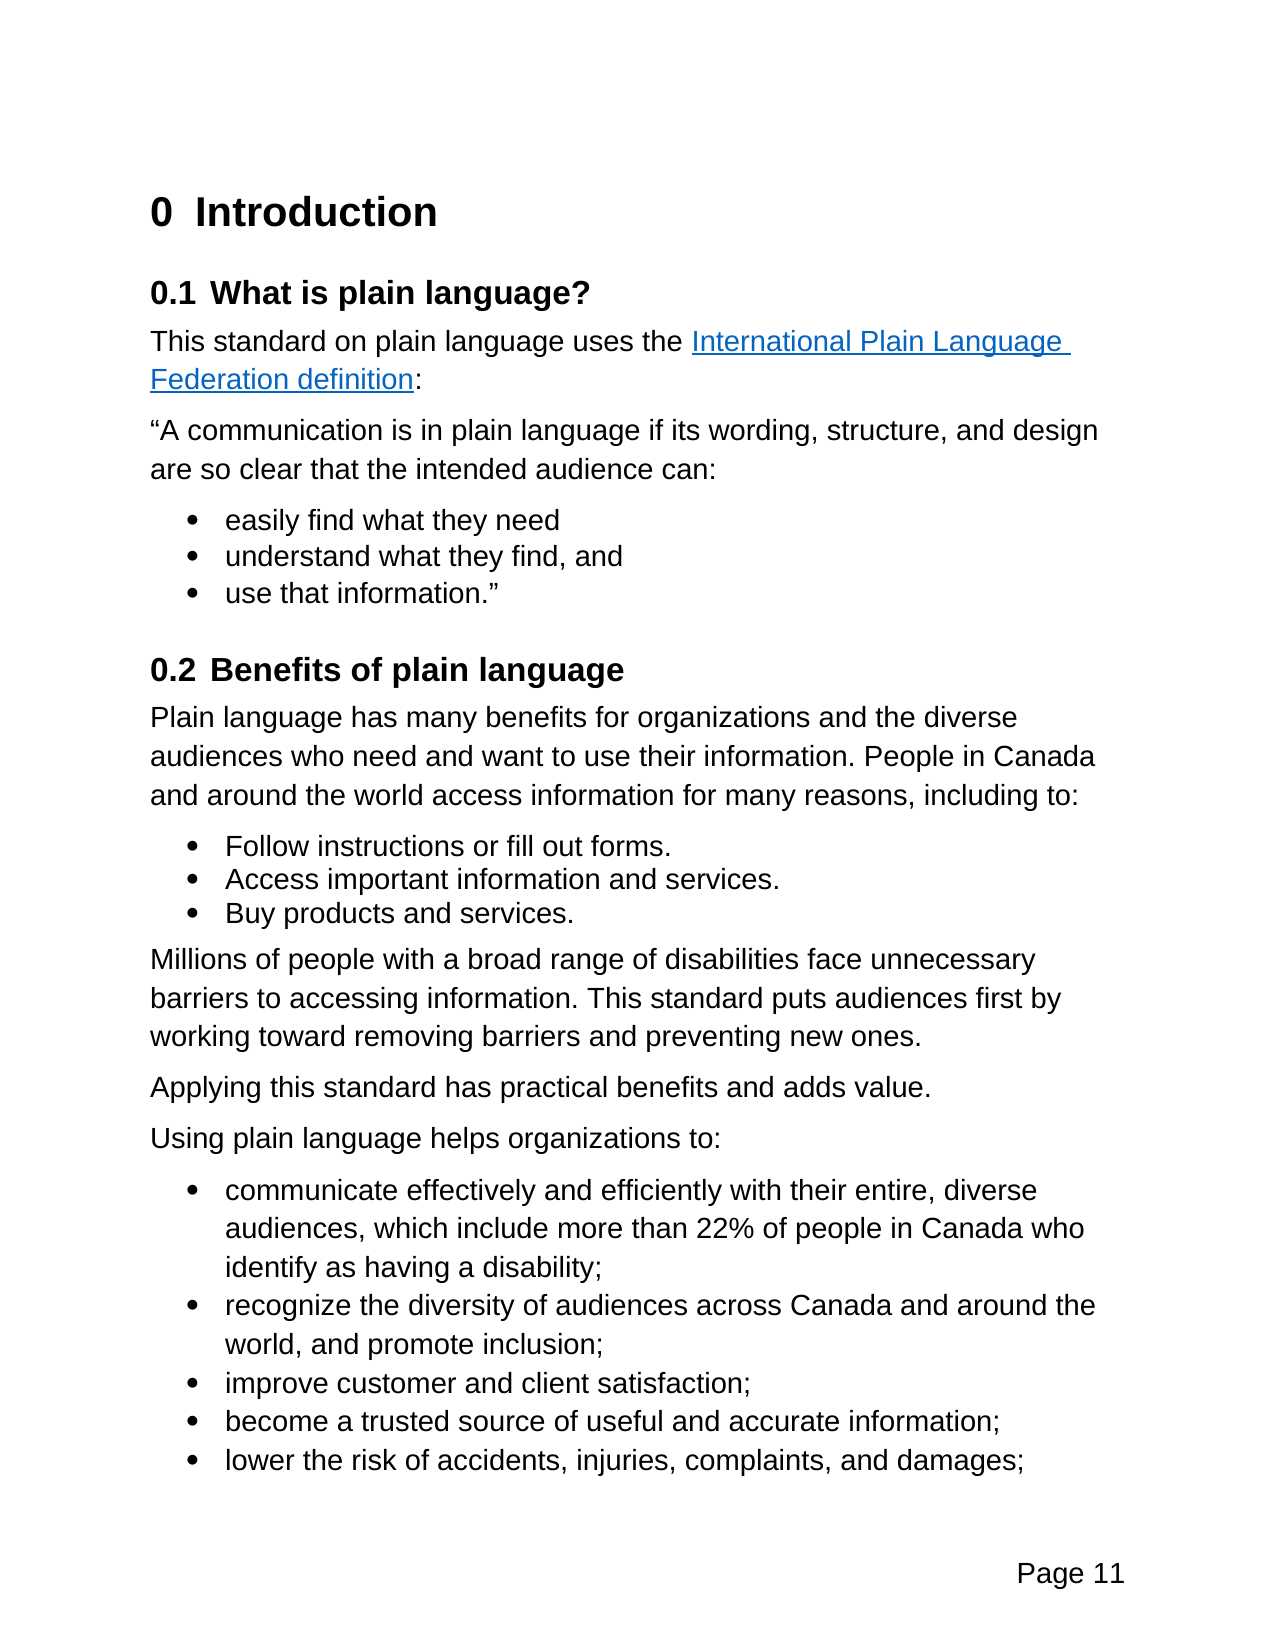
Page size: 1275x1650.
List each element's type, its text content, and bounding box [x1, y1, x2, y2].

subtitle What is plain language? [150, 273, 1125, 311]
list communicate effectively and efficiently with their entire, diverse audiences, which include more than 22% of people in Canada who identify as having a disability; [187, 1173, 1125, 1283]
text Using plain language helps organizations to: [150, 1122, 1125, 1155]
list easily find what they need [187, 503, 1125, 537]
list become a trusted source of useful and accurate information; [187, 1404, 1125, 1438]
subtitle Introduction [150, 187, 1125, 235]
text Millions of people with a broad range of disabilities face unnecessary barriers to accessing information. This standard puts audiences first by working toward removing barriers and preventing new ones. [150, 942, 1125, 1053]
list lower the risk of accidents, injuries, complaints, and damages; [187, 1443, 1125, 1477]
text Applying this standard has practical benefits and adds value. [150, 1071, 1125, 1104]
list Follow instructions or fill out forms. [187, 829, 1125, 862]
text “A communication is in plain language if its wording, structure, and design are so clear that the intended audience can: [150, 413, 1125, 486]
list use that information.” [187, 576, 1125, 609]
list Buy products and services. [187, 896, 1125, 930]
text Plain language has many benefits for organizations and the diverse audiences who need and want to use their information. People in Canada and around the world access information for many reasons, including to: [150, 701, 1125, 811]
list recognize the diversity of audiences across Canada and around the world, and promote inclusion; [187, 1288, 1125, 1361]
list understand what they find, and [187, 539, 1125, 573]
text This standard on plain language uses the International Plain Language Federation definition: [150, 324, 1125, 396]
subtitle Benefits of plain language [150, 649, 1125, 688]
list improve customer and client satisfaction; [187, 1366, 1125, 1399]
list Access important information and services. [187, 862, 1125, 896]
